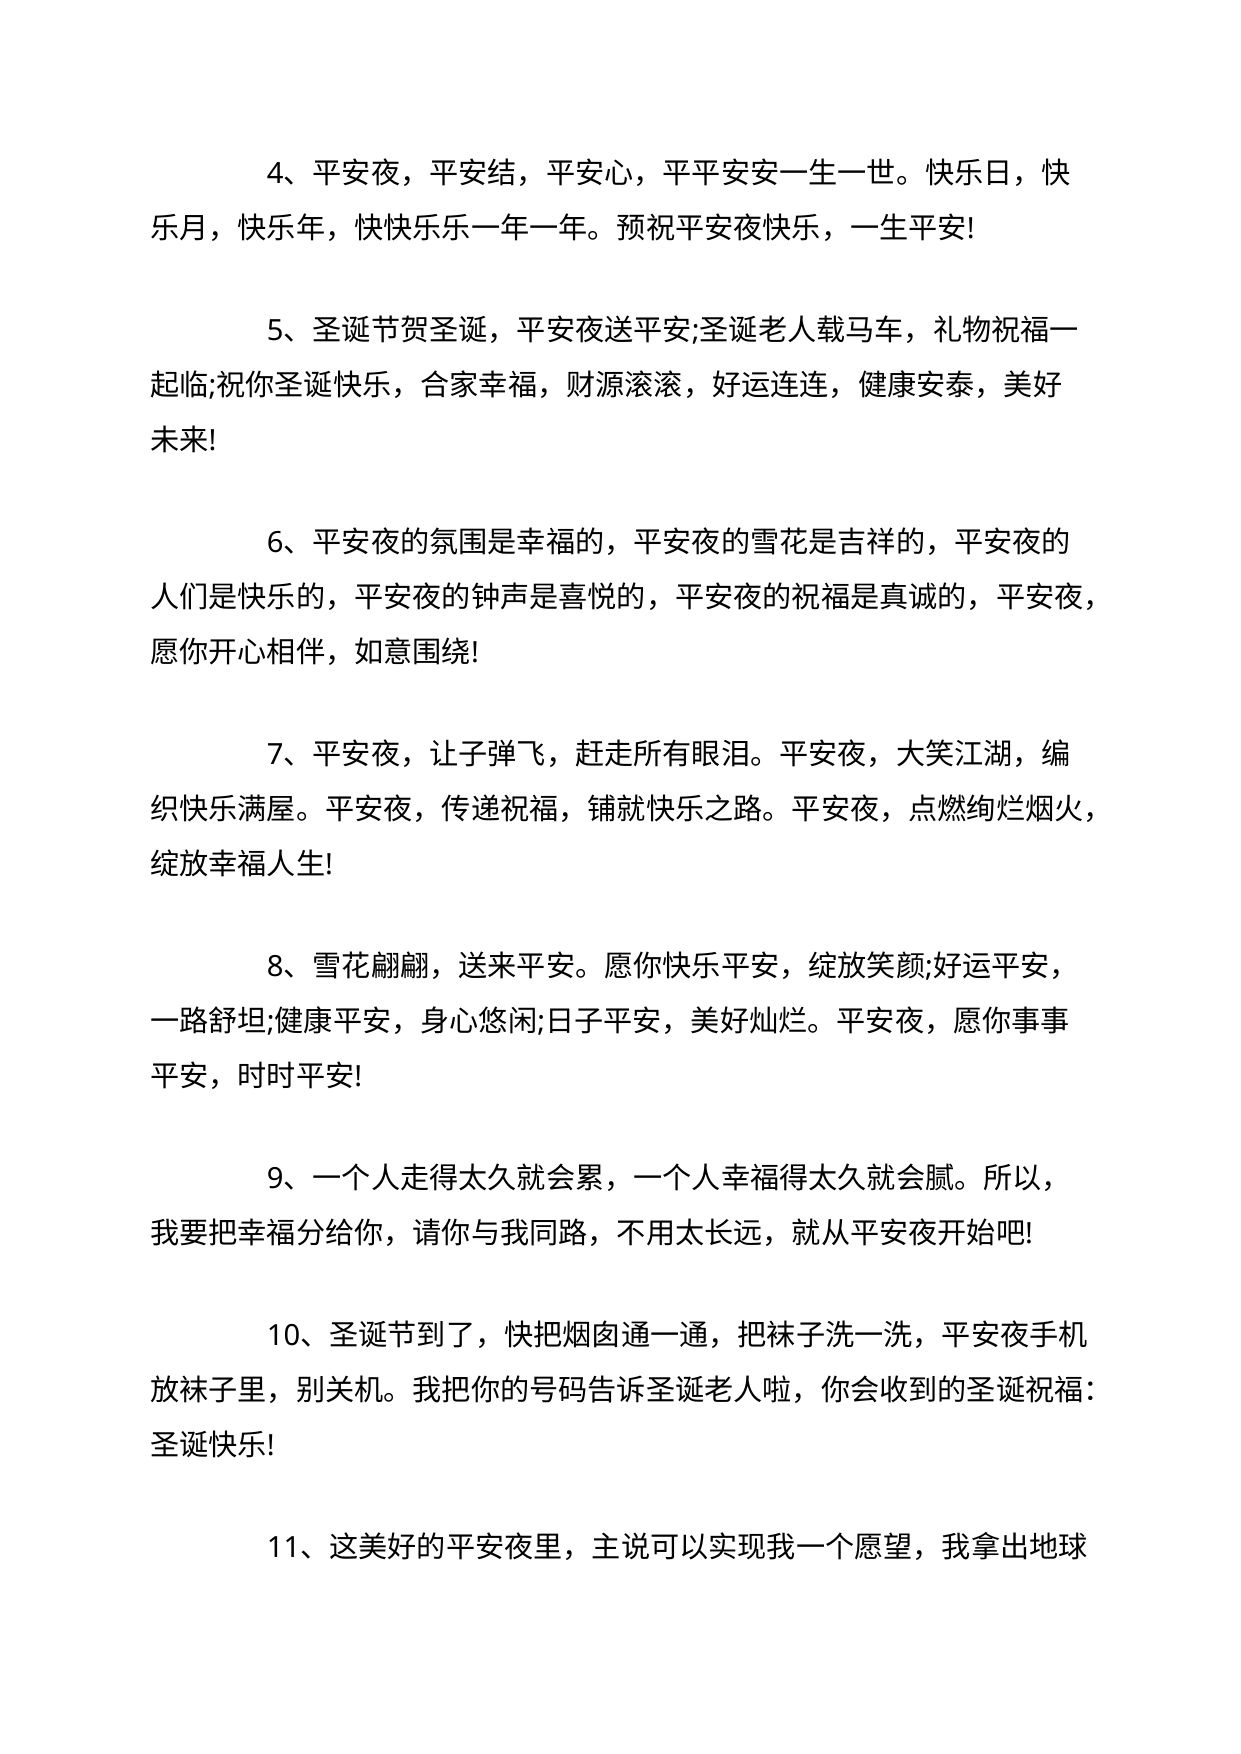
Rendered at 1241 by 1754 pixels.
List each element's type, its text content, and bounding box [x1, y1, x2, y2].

text 10、圣诞节到了，快把烟囱通一通，把袜子洗一洗，平安夜手机放袜子里，别关机。我把你的号码告诉圣诞老人啦，你会收到的圣诞祝福：圣诞快乐! [150, 1312, 1090, 1464]
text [150, 1523, 1090, 1566]
text 9、一个人走得太久就会累，一个人幸福得太久就会腻。所以，我要把幸福分给你，请你与我同路，不用太长远，就从平安夜开始吧! [150, 1155, 1090, 1252]
text 7、平安夜，让子弹飞，赶走所有眼泪。平安夜，大笑江湖，编织快乐满屋。平安夜，传递祝福，铺就快乐之路。平安夜，点燃绚烂烟火，绽放幸福人生! [150, 731, 1090, 883]
text 8、雪花翩翩，送来平安。愿你快乐平安，绽放笑颜;好运平安，一路舒坦;健康平安，身心悠闲;日子平安，美好灿烂。平安夜，愿你事事平安，时时平安! [150, 943, 1090, 1095]
text 4、平安夜，平安结，平安心，平平安安一生一世。快乐日，快乐月，快乐年，快快乐乐一年一年。预祝平安夜快乐，一生平安! [150, 150, 1090, 247]
text 5、圣诞节贺圣诞，平安夜送平安;圣诞老人载马车，礼物祝福一起临;祝你圣诞快乐，合家幸福，财源滚滚，好运连连，健康安泰，美好未来! [150, 307, 1090, 459]
text 6、平安夜的氛围是幸福的，平安夜的雪花是吉祥的，平安夜的人们是快乐的，平安夜的钟声是喜悦的，平安夜的祝福是真诚的，平安夜，愿你开心相伴，如意围绕! [150, 519, 1090, 671]
